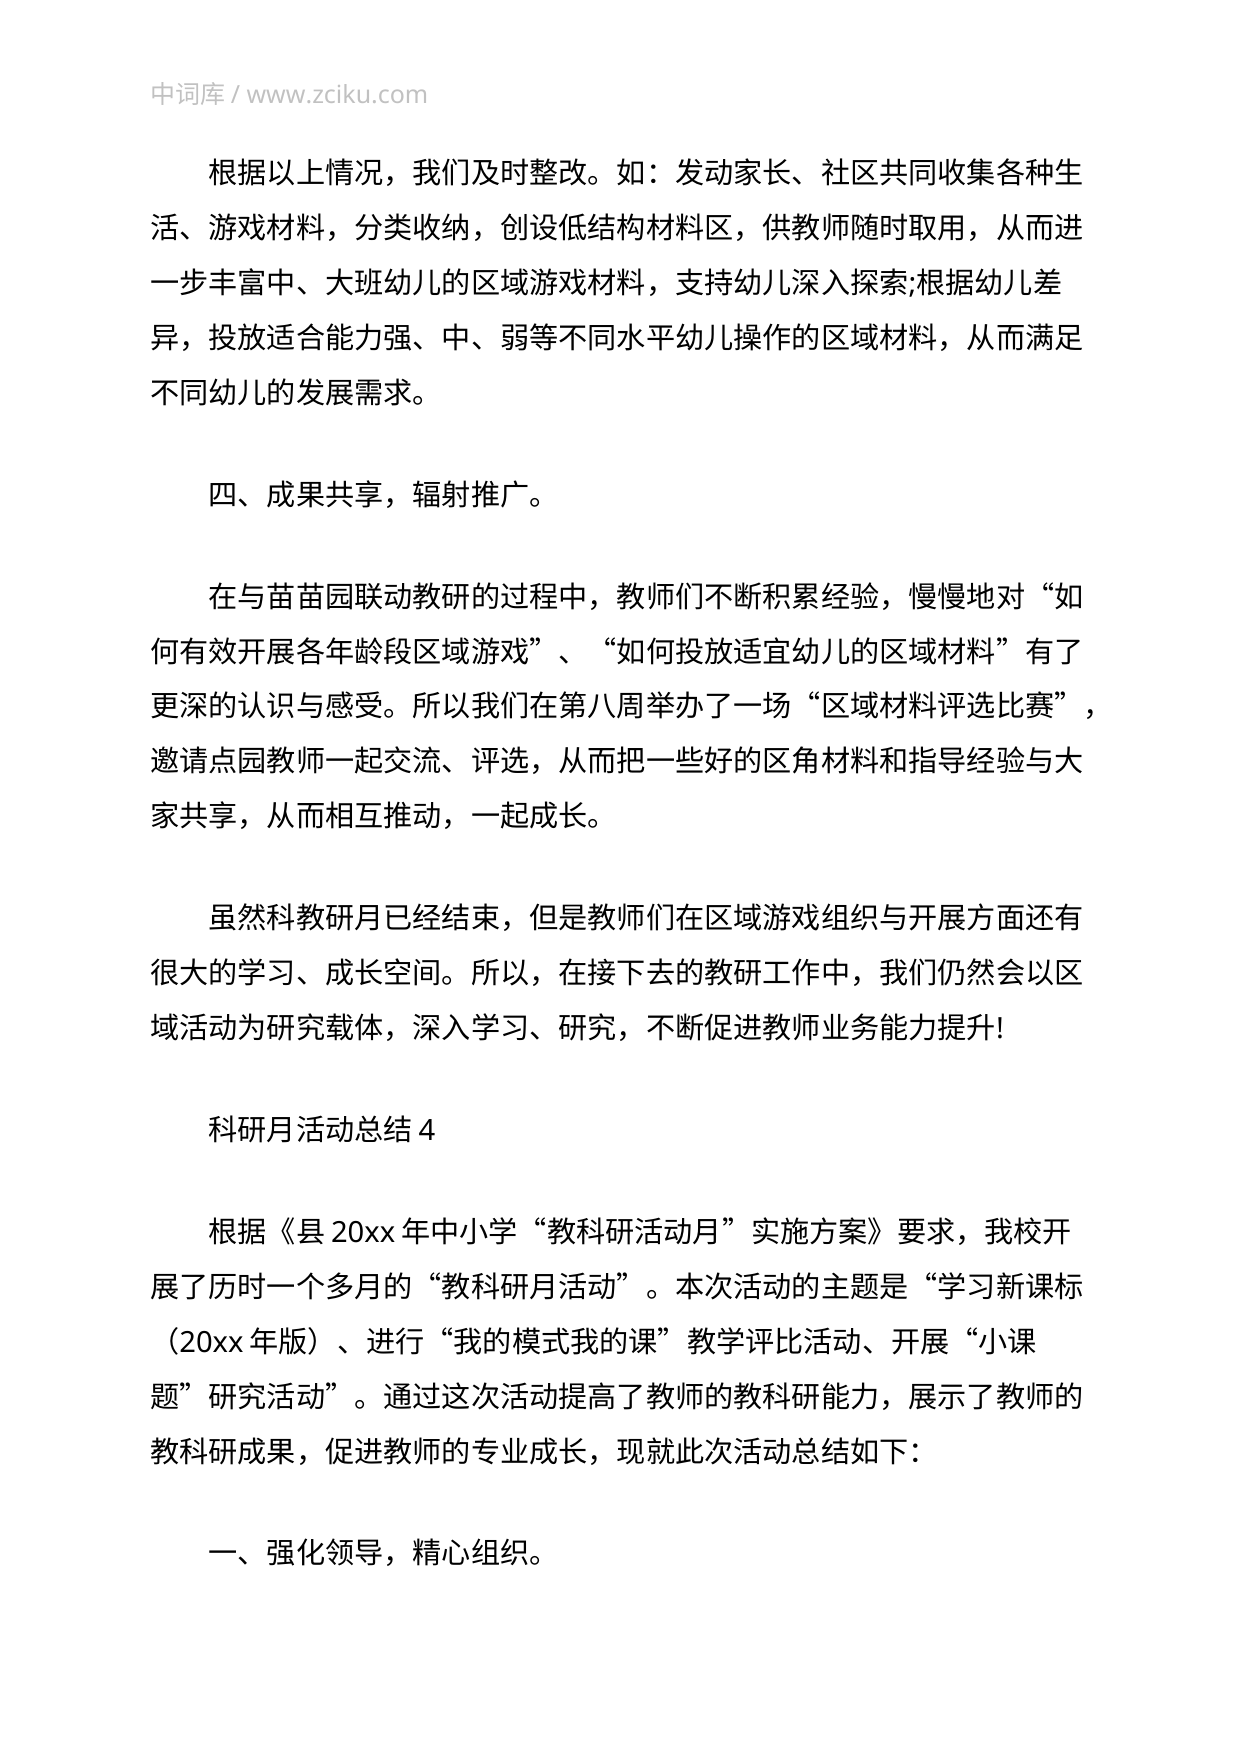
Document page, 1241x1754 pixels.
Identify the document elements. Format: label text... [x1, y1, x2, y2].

text 四、成果共享，辐射推广。 [150, 471, 1090, 514]
text 科研月活动总结4 [150, 1106, 1090, 1149]
text 虽然科教研月已经结束，但是教师们在区域游戏组织与开展方面还有很大的学习、成长空间。所以，在接下去的教研工作中，我们仍然会以区域活动为研究载体，深入学习、研究，不断促进教师业务能力提升! [150, 894, 1090, 1047]
text 根据以上情况，我们及时整改。如：发动家长、社区共同收集各种生活、游戏材料，分类收纳，创设低结构材料区，供教师随时取用，从而进一步丰富中、大班幼儿的区域游戏材料，支持幼儿深入探索;根据幼儿差异，投放适合能力强、中、弱等不同水平幼儿操作的区域材料，从而满足不同幼儿的发展需求。 [150, 150, 1090, 412]
text 一、强化领导，精心组织。 [150, 1530, 1090, 1572]
text 在与苗苗园联动教研的过程中，教师们不断积累经验，慢慢地对“如何有效开展各年龄段区域游戏”、“如何投放适宜幼儿的区域材料”有了更深的认识与感受。所以我们在第八周举办了一场“区域材料评选比赛”，邀请点园教师一起交流、评选，从而把一些好的区角材料和指导经验与大家共享，从而相互推动，一起成长。 [150, 573, 1090, 835]
text 根据《县20xx年中小学“教科研活动月”实施方案》要求，我校开展了历时一个多月的“教科研月活动”。本次活动的主题是“学习新课标（20xx年版）、进行“我的模式我的课”教学评比活动、开展“小课题”研究活动”。通过这次活动提高了教师的教科研能力，展示了教师的教科研成果，促进教师的专业成长，现就此次活动总结如下： [150, 1208, 1090, 1470]
